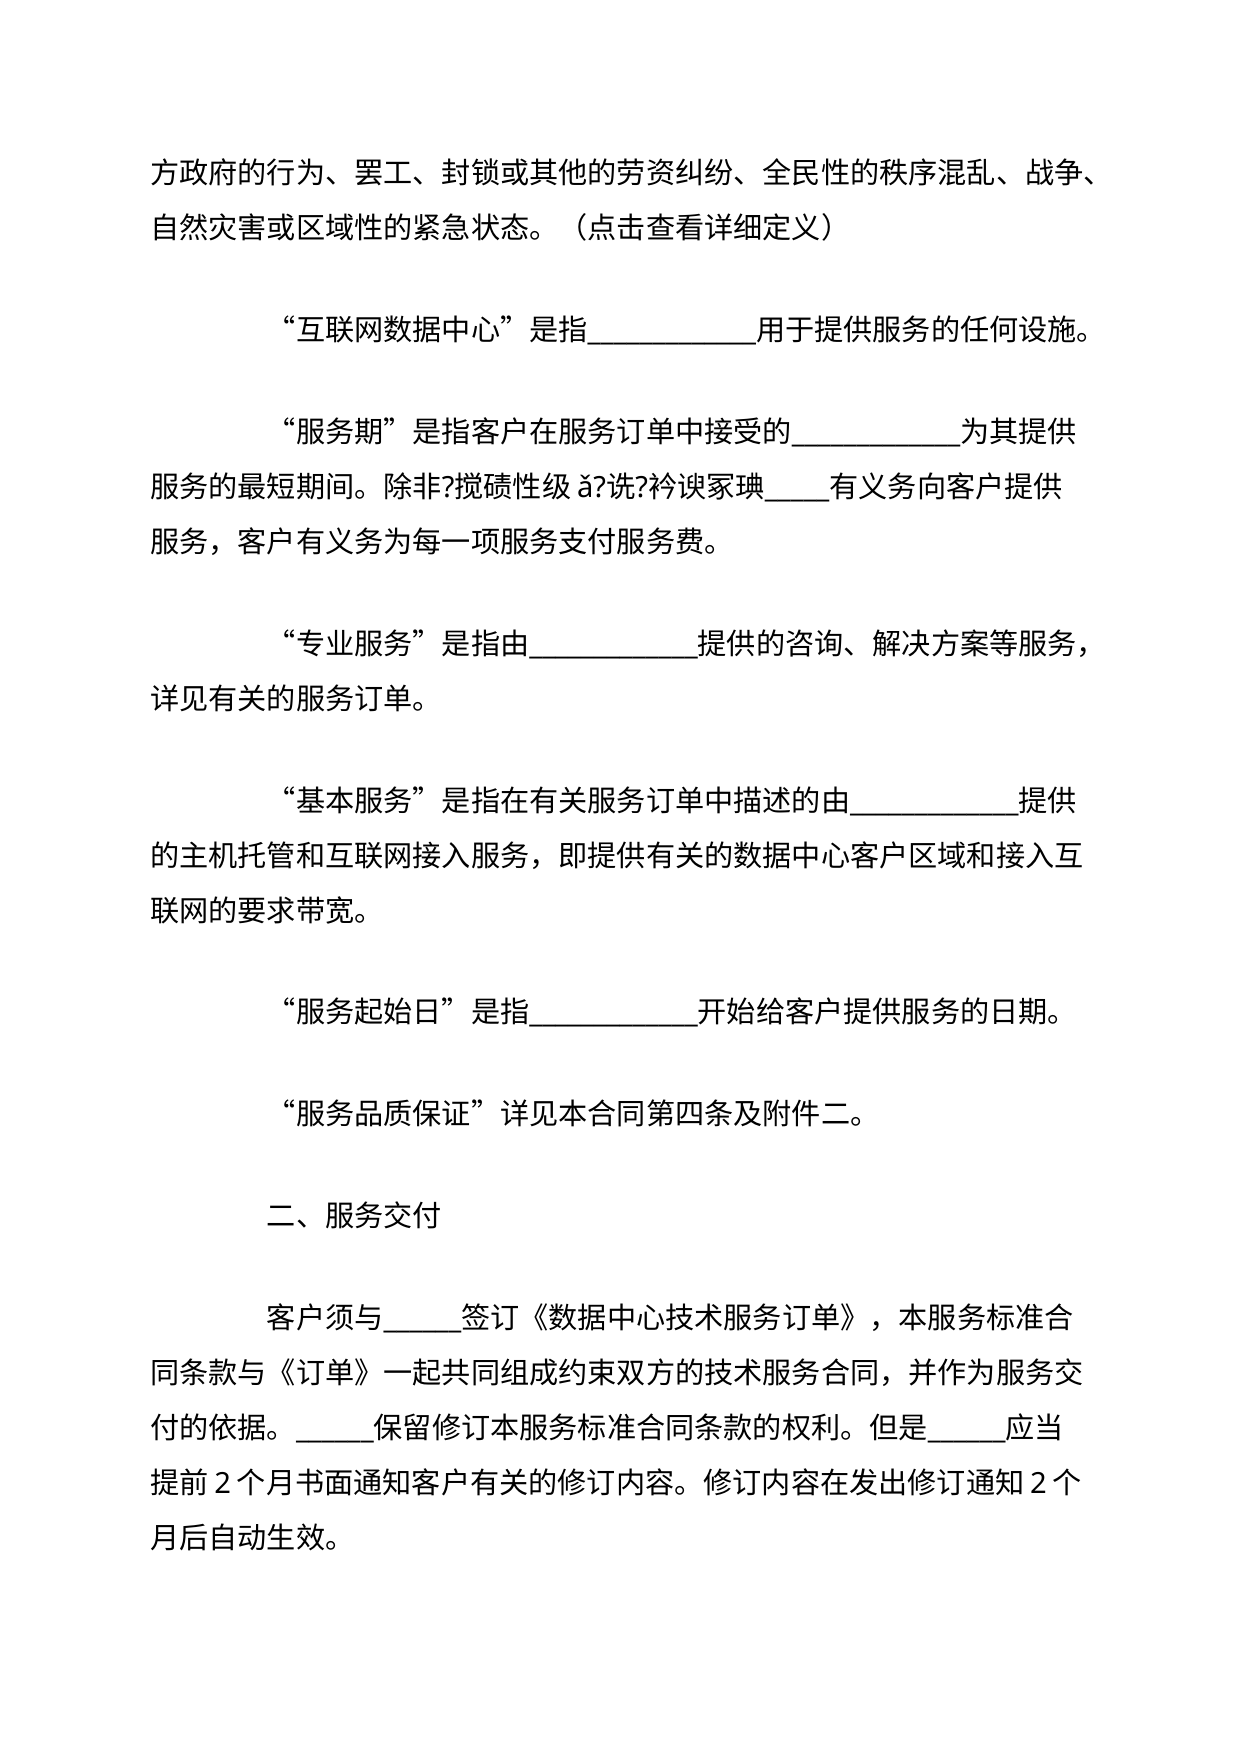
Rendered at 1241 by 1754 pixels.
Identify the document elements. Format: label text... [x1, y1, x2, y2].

text “服务起始日”是指_____________开始给客户提供服务的日期。 [150, 989, 1090, 1031]
text “互联网数据中心”是指_____________用于提供服务的任何设施。 [150, 307, 1090, 349]
text “专业服务”是指由_____________提供的咨询、解决方案等服务，详见有关的服务订单。 [150, 620, 1090, 718]
text “基本服务”是指在有关服务订单中描述的由_____________提供的主机托管和互联网接入服务，即提供有关的数据中心客户区域和接入互联网的要求带宽。 [150, 777, 1090, 929]
text “服务品质保证”详见本合同第四条及附件二。 [150, 1091, 1090, 1133]
text “服务期”是指客户在服务订单中接受的_____________为其提供服务的最短期间。除非?搅碛性级ǎ?诜?衿谀冢琠_____有义务向客户提供服务，客户有义务为每一项服务支付服务费。 [150, 409, 1090, 561]
text 客户须与______签订《数据中心技术服务订单》，本服务标准合同条款与《订单》一起共同组成约束双方的技术服务合同，并作为服务交付的依据。______保留修订本服务标准合同条款的权利。但是______应当提前2个月书面通知客户有关的修订内容。修订内容在发出修订通知2个月后自动生效。 [150, 1294, 1090, 1557]
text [150, 150, 1090, 247]
text 二、服务交付 [150, 1193, 1090, 1235]
